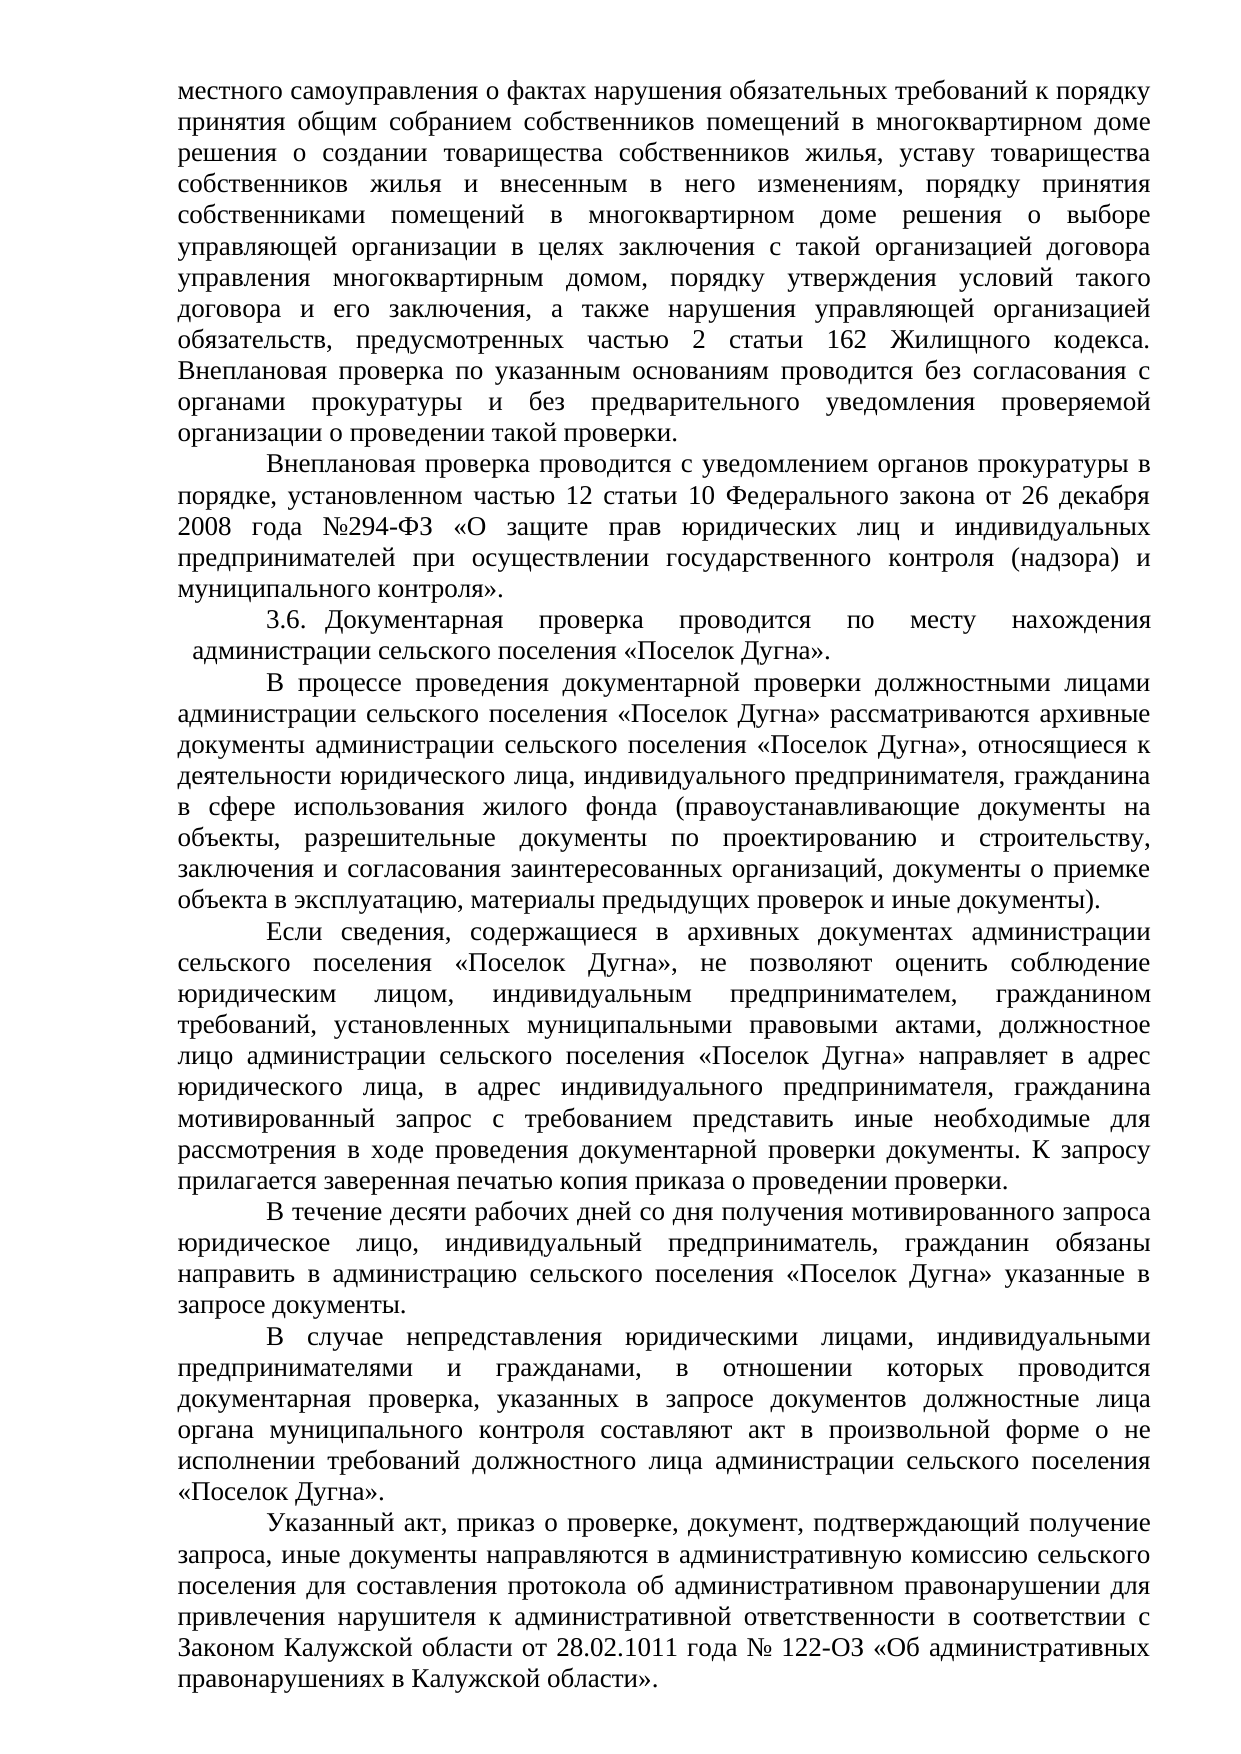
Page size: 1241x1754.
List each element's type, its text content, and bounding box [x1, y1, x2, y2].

text В случае непредставления юридическими лицами, индивидуальными предпринимателями и гражданами, в отношении которых проводится документарная проверка, указанных в запросе документов должностные лица органа муниципального контроля составляют акт в произвольной форме о не исполнении требований должностного лица администрации сельского поселения «Поселок Дугна». [177, 1320, 1152, 1507]
list Документарная проверка проводится по месту нахождения администрации сельского поселения «Поселок Дугна». [192, 603, 1152, 666]
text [177, 74, 1152, 448]
text В процессе проведения документарной проверки должностными лицами администрации сельского поселения «Поселок Дугна» рассматриваются архивные документы администрации сельского поселения «Поселок Дугна», относящиеся к деятельности юридического лица, индивидуального предпринимателя, гражданина в сфере использования жилого фонда (правоустанавливающие документы на объекты, разрешительные документы по проектированию и строительству, заключения и согласования заинтересованных организаций, документы о приемке объекта в эксплуатацию, материалы предыдущих проверок и иные документы). [177, 666, 1152, 915]
text Если сведения, содержащиеся в архивных документах администрации сельского поселения «Поселок Дугна», не позволяют оценить соблюдение юридическим лицом, индивидуальным предпринимателем, гражданином требований, установленных муниципальными правовыми актами, должностное лицо администрации сельского поселения «Поселок Дугна» направляет в адрес юридического лица, в адрес индивидуального предпринимателя, гражданина мотивированный запрос с требованием представить иные необходимые для рассмотрения в ходе проведения документарной проверки документы. К запросу прилагается заверенная печатью копия приказа о проведении проверки. [177, 915, 1152, 1195]
text Внеплановая проверка проводится с уведомлением органов прокуратуры в порядке, установленном частью 12 статьи 10 Федерального закона от 26 декабря 2008 года №294-ФЗ «О защите прав юридических лиц и индивидуальных предпринимателей при осуществлении государственного контроля (надзора) и муниципального контроля». [177, 448, 1152, 603]
text В течение десяти рабочих дней со дня получения мотивированного запроса юридическое лицо, индивидуальный предприниматель, гражданин обязаны направить в администрацию сельского поселения «Поселок Дугна» указанные в запросе документы. [177, 1195, 1152, 1320]
text Указанный акт, приказ о проверке, документ, подтверждающий получение запроса, иные документы направляются в административную комиссию сельского поселения для составления протокола об административном правонарушении для привлечения нарушителя к административной ответственности в соответствии с Законом Калужской области от 28.02.1011 года № 122-ОЗ «Об административных правонарушениях в Калужской области». [177, 1507, 1152, 1693]
